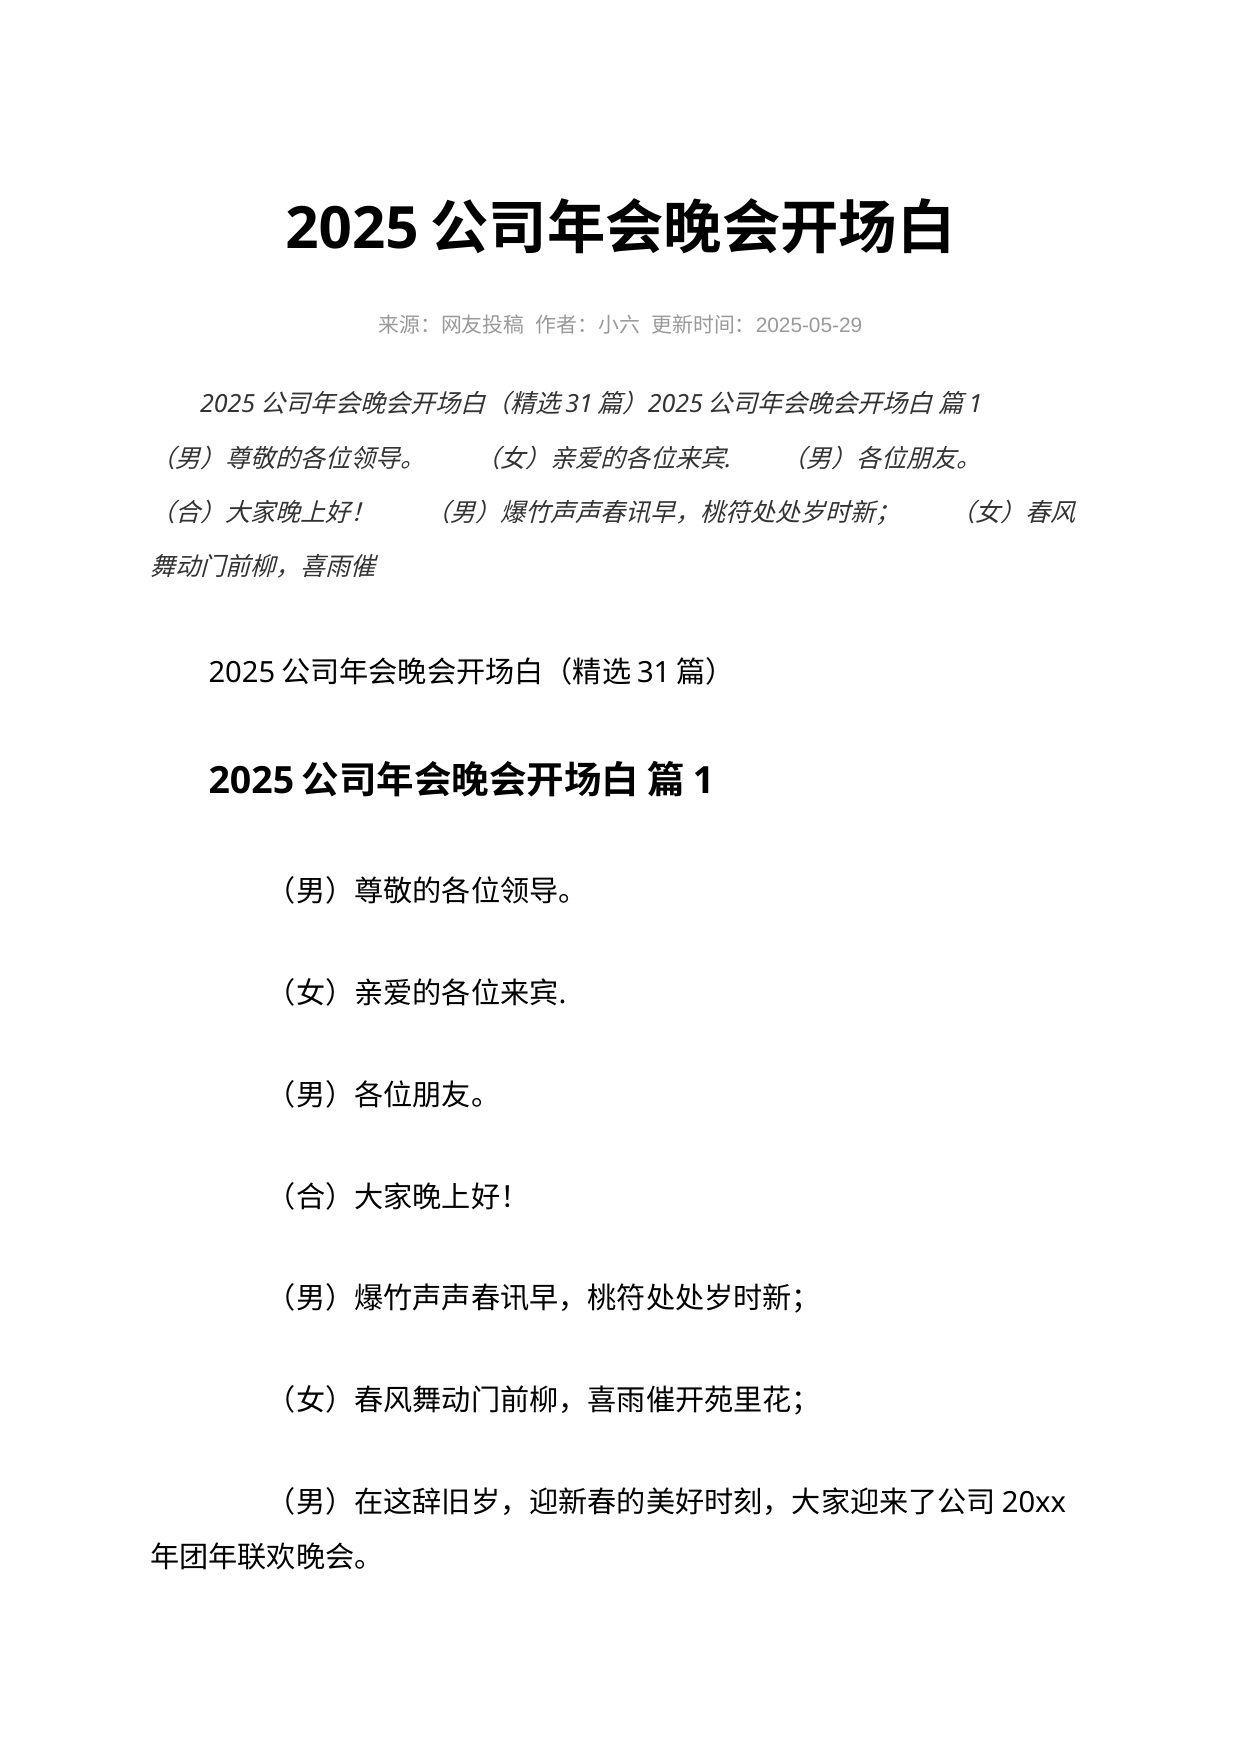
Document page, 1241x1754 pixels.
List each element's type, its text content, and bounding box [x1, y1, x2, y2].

text 来源：网友投稿 作者：小六 更新时间：2025-05-29 [150, 313, 1090, 337]
text （男）在这辞旧岁，迎新春的美好时刻，大家迎来了公司20xx年团年联欢晚会。 [150, 1478, 1090, 1576]
text （男）尊敬的各位领导。 [150, 868, 1090, 910]
subtitle 2025公司年会晚会开场白 [150, 181, 1090, 266]
text 2025公司年会晚会开场白（精选31篇） [150, 648, 1090, 691]
text （合）大家晚上好！ [150, 1173, 1090, 1216]
text 2025公司年会晚会开场白（精选31篇）2025公司年会晚会开场白 篇1 （男）尊敬的各位领导。 （女）亲爱的各位来宾. （男）各位朋友。 （合）大家晚上好！ （男）爆竹声声春讯早，桃符处处岁时新； （女）春风舞动门前柳，喜雨催 [150, 384, 1090, 583]
text （男）爆竹声声春讯早，桃符处处岁时新； [150, 1275, 1090, 1317]
text 2025公司年会晚会开场白 篇1 [150, 750, 1090, 804]
text （女）亲爱的各位来宾. [150, 969, 1090, 1012]
text （女）春风舞动门前柳，喜雨催开苑里花； [150, 1377, 1090, 1419]
text （男）各位朋友。 [150, 1071, 1090, 1114]
